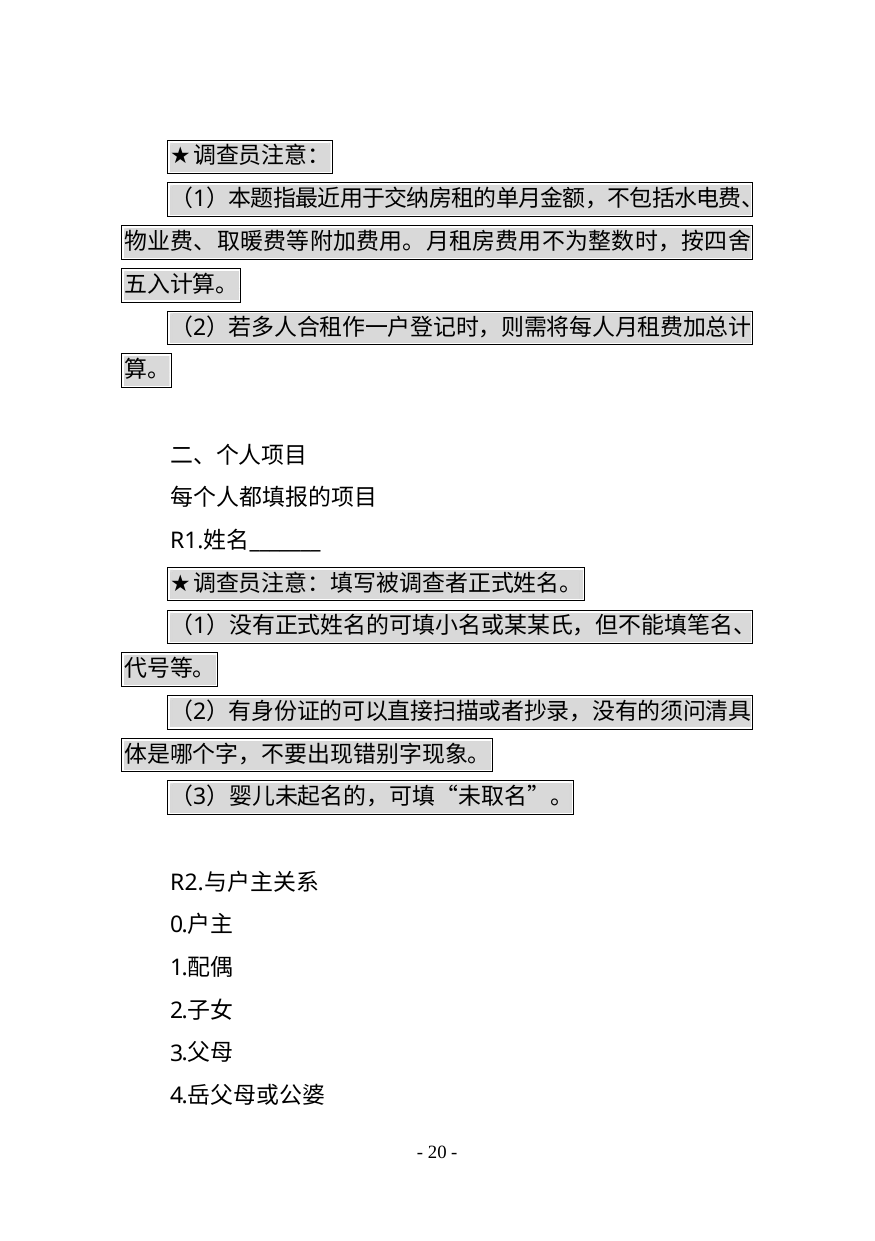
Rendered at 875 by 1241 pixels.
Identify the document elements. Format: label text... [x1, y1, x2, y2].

picture [168, 696, 752, 729]
picture [168, 611, 752, 643]
picture [168, 312, 752, 344]
list 物业费、取暖费等附加费用。月租房费用不为整数时，按四舍 [124, 231, 775, 254]
list 体是哪个字，不要出现错别字现象。 [124, 744, 516, 767]
list 2）有身份证的可以直接扫描或者抄录，没有的须问清具 [193, 701, 778, 724]
list 2）若多人合租作一户登记时，则需将每人月租费加总计 [193, 317, 778, 339]
list .子女 [181, 1000, 263, 1023]
list 3）婴儿未起名的，可填“未取名”。 [193, 786, 596, 809]
picture [122, 653, 217, 686]
list 算。 [124, 359, 195, 382]
list （ [170, 701, 193, 724]
list R1.姓名_______ [170, 530, 402, 553]
list （ [170, 188, 193, 211]
list .户主 [181, 914, 263, 937]
picture [122, 739, 492, 771]
list 每个人都填报的项目 [170, 487, 402, 510]
list R2.与户主关系 [170, 872, 344, 895]
list .父母 [181, 1042, 263, 1065]
list 代号等。 [124, 658, 241, 681]
list 1）本题指最近用于交纳房租的单月金额，不包括水电费、 [193, 188, 801, 211]
picture [168, 141, 332, 173]
picture [168, 183, 752, 216]
list 调查员注意：填写被调查者正式姓名。 [193, 573, 607, 596]
list （ [170, 317, 193, 339]
list 1）没有正式姓名的可填小名或某某氏，但不能填笔名、 [193, 616, 779, 638]
list .岳父母或公婆 [181, 1085, 355, 1108]
list ★ [170, 573, 193, 596]
picture [168, 781, 573, 814]
list ★ [170, 146, 193, 168]
list 二、个人项目 [170, 445, 332, 468]
list 3 [170, 1043, 206, 1066]
list 20 - [428, 1142, 482, 1162]
picture [122, 354, 171, 387]
picture [122, 269, 240, 302]
list .配偶 [181, 957, 263, 980]
picture [168, 568, 584, 600]
picture [122, 226, 752, 259]
list （ [170, 786, 193, 809]
list 五入计算。 [124, 274, 775, 297]
list （ [170, 616, 193, 638]
list 调查员注意： [193, 146, 355, 168]
